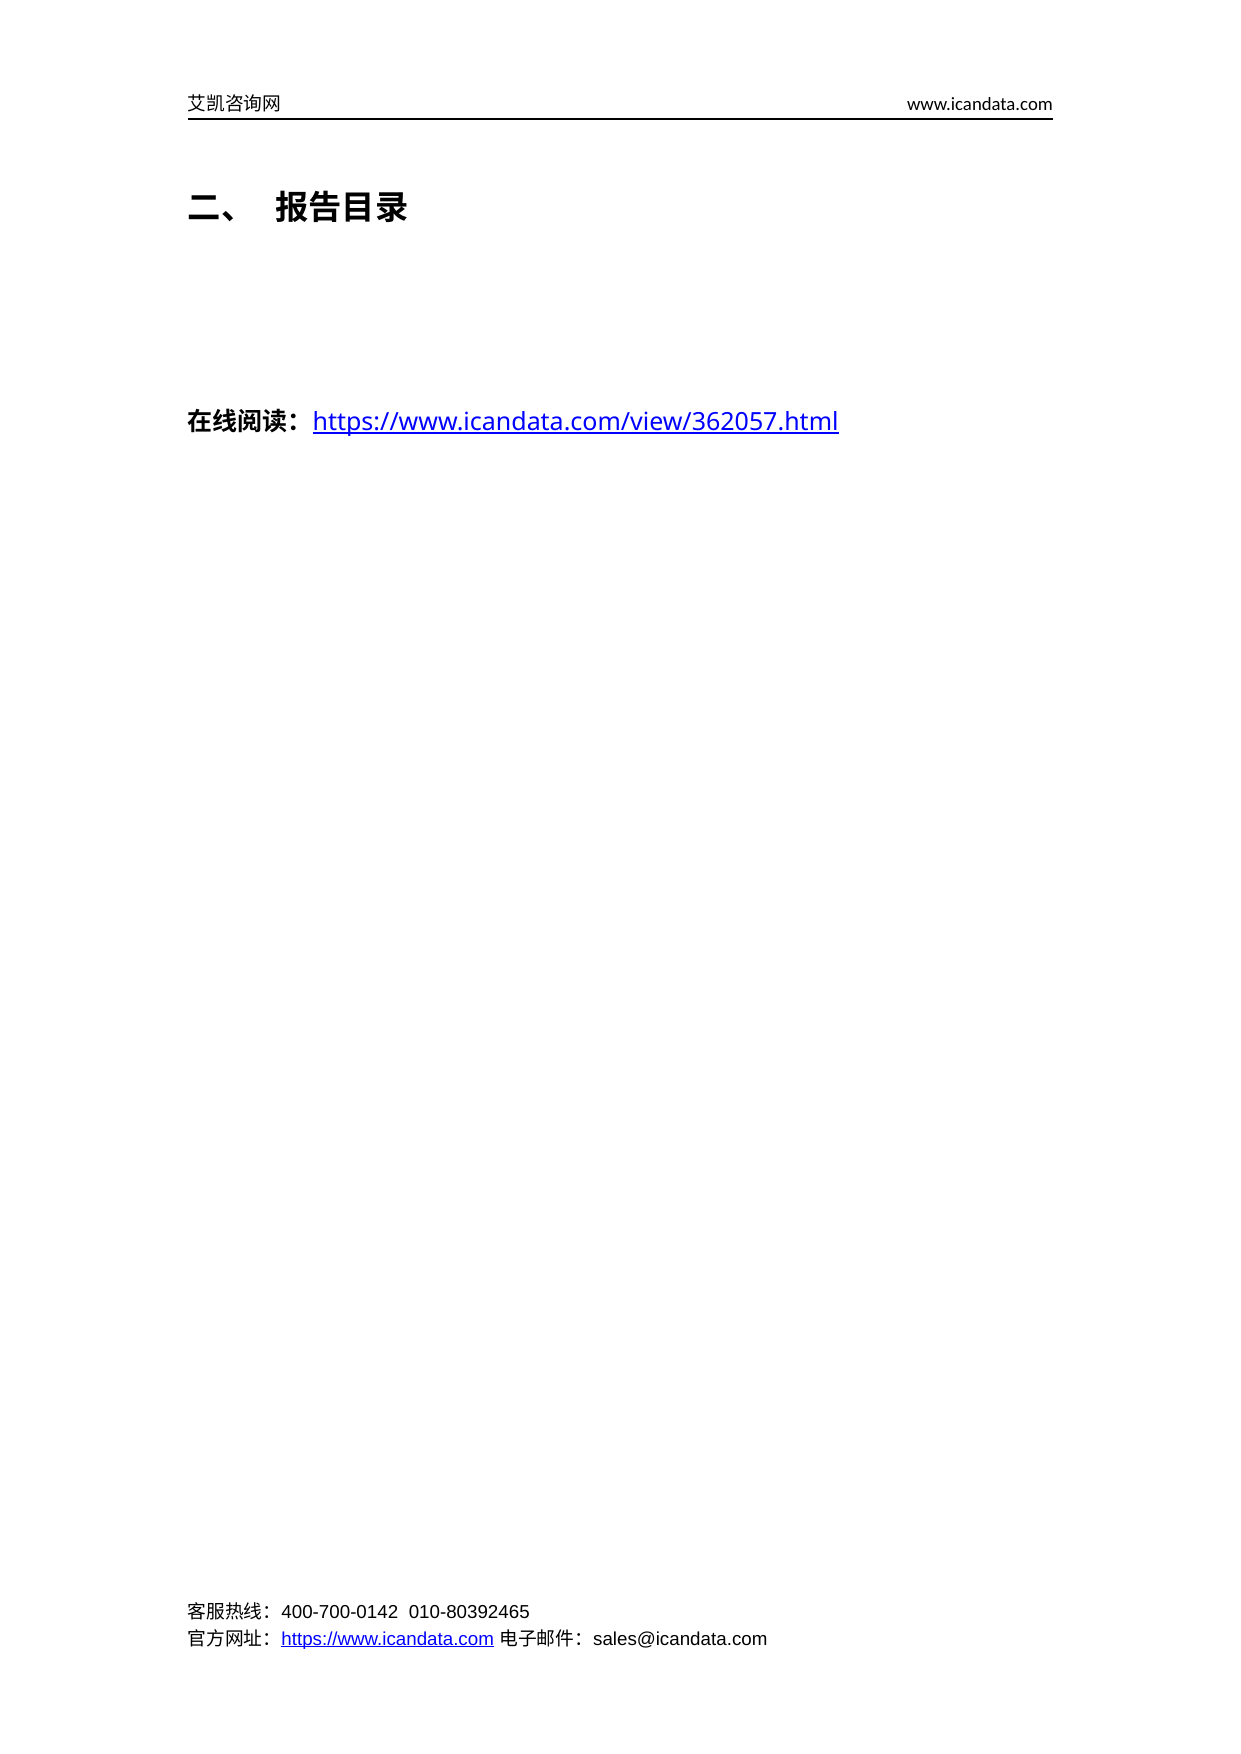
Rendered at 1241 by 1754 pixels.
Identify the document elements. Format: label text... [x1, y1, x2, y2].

text 在线阅读：https://www.icandata.com/view/362057.html [187, 387, 1053, 452]
subtitle 报告目录 [187, 172, 1053, 237]
